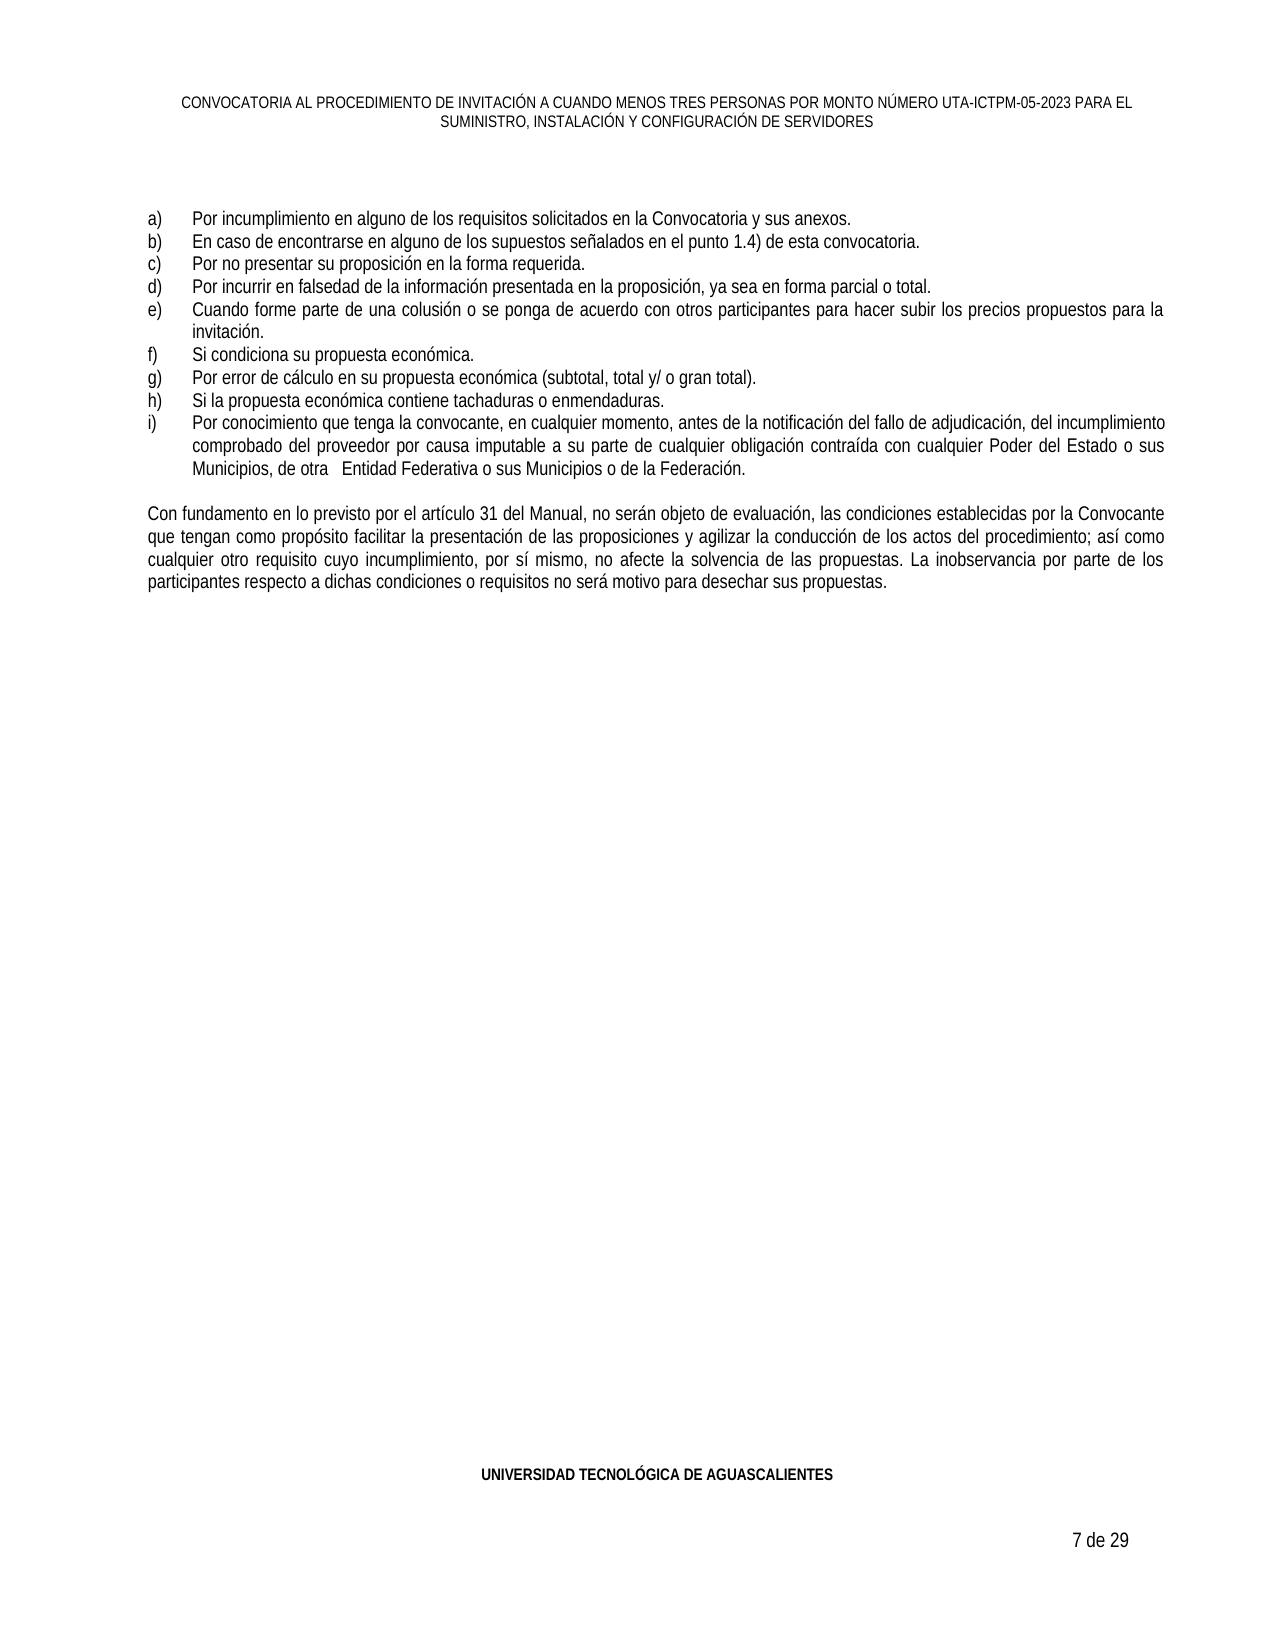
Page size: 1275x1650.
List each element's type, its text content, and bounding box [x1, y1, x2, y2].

list Por incumplimiento en alguno de los requisitos solicitados en la Convocatoria y sus anexos. [148, 207, 1166, 229]
list Cuando forme parte de una colusión o se ponga de acuerdo con otros participantes para hacer subir los precios propuestos para la invitación. [148, 298, 1166, 343]
list Por incurrir en falsedad de la información presentada en la proposición, ya sea en forma parcial o total. [148, 275, 1166, 298]
text Con fundamento en lo previsto por el artículo 31 del Manual, no serán objeto de evaluación, las condiciones establecidas por la Convocante que tengan como propósito facilitar la presentación de las proposiciones y agilizar la conducción de los actos del procedimiento; así como cualquier otro requisito cuyo incumplimiento, por sí mismo, no afecte la solvencia de las propuestas. La inobservancia por parte de los participantes respecto a dichas condiciones o requisitos no será motivo para desechar sus propuestas. [147, 502, 1166, 593]
list Por error de cálculo en su propuesta económica (subtotal, total y/ o gran total). [148, 366, 1166, 388]
list Por no presentar su proposición en la forma requerida. [148, 252, 1166, 275]
list Si condiciona su propuesta económica. [148, 343, 1166, 366]
list Si la propuesta económica contiene tachaduras o enmendaduras. [148, 388, 1166, 411]
list En caso de encontrarse en alguno de los supuestos señalados en el punto 1.4) de esta convocatoria. [148, 229, 1166, 252]
list Por conocimiento que tenga la convocante, en cualquier momento, antes de la notificación del fallo de adjudicación, del incumplimiento comprobado del proveedor por causa imputable a su parte de cualquier obligación contraída con cualquier Poder del Estado o sus Municipios, de otra Entidad Federativa o sus Municipios o de la Federación. [148, 411, 1166, 479]
